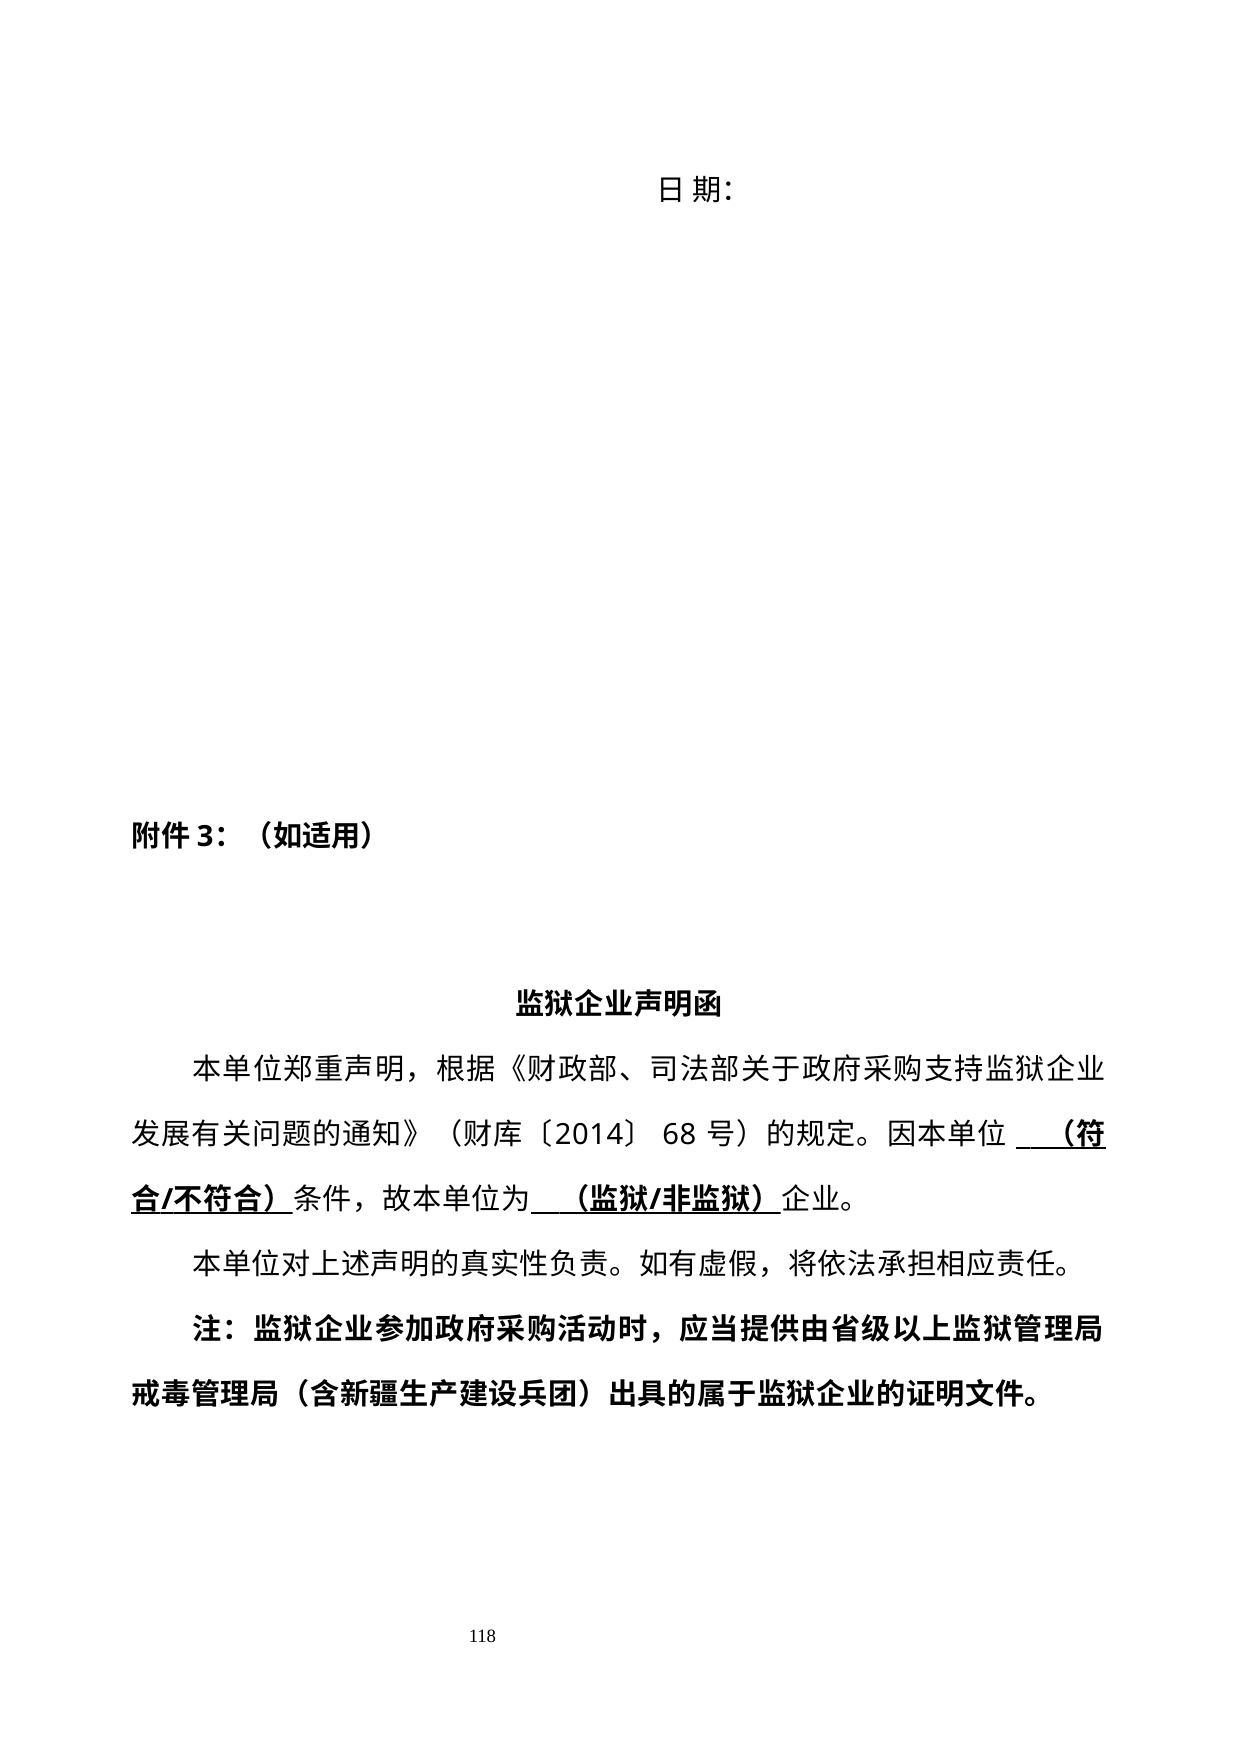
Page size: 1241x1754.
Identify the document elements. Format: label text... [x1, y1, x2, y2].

text 附件3：（如适用） [131, 802, 1106, 867]
text 日 期： [131, 155, 1106, 220]
text 注：监狱企业参加政府采购活动时，应当提供由省级以上监狱管理局、戒毒管理局（含新疆生产建设兵团）出具的属于监狱企业的证明文件。 [131, 1294, 1106, 1424]
text 监狱企业声明函 [131, 969, 1106, 1034]
text 本单位郑重声明，根据《财政部、司法部关于政府采购支持监狱企业发展有关问题的通知》（财库〔2014〕 68 号）的规定。因本单位 （符合/不符合）条件，故本单位为 （监狱/非监狱）企业。 [131, 1034, 1106, 1229]
text 本单位对上述声明的真实性负责。如有虚假，将依法承担相应责任。 [131, 1229, 1106, 1294]
